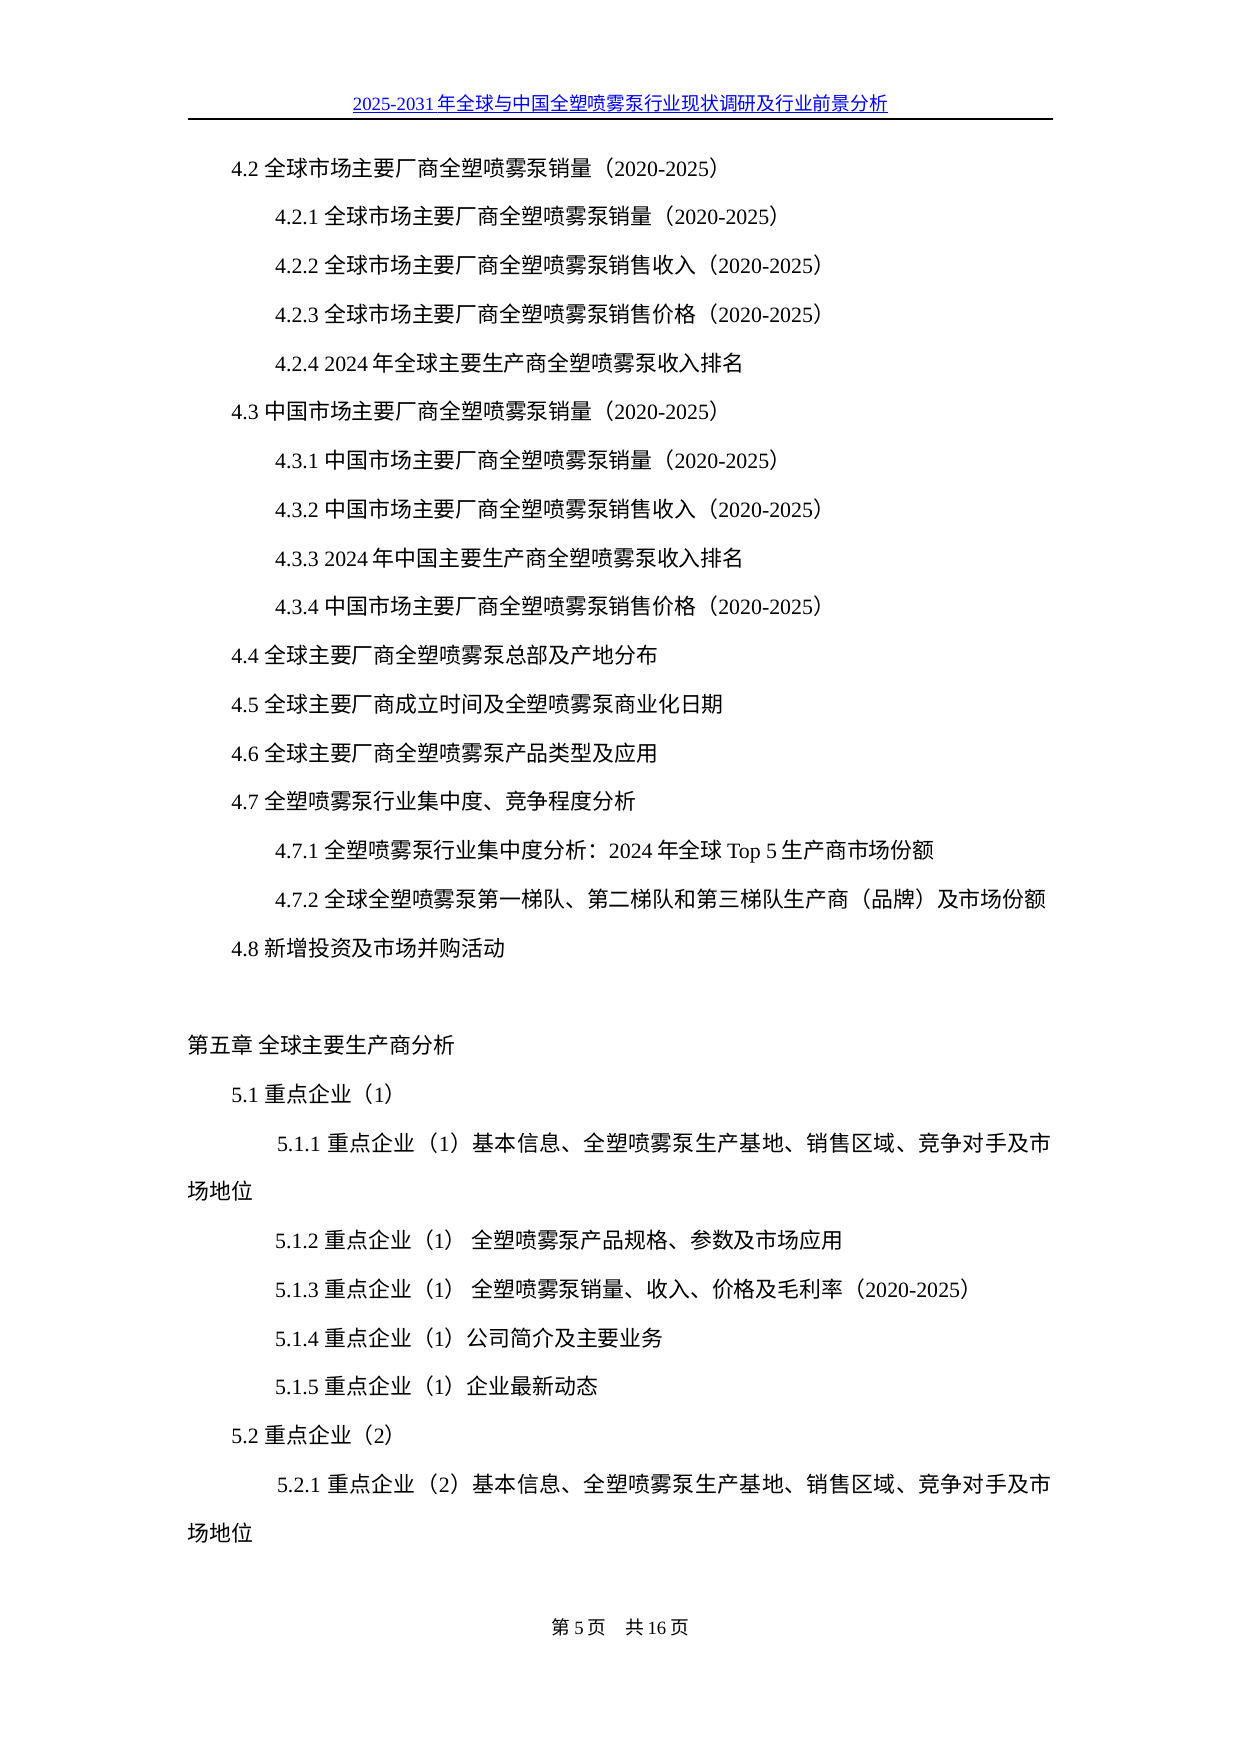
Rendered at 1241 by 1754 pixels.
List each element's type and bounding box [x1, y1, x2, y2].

text [187, 150, 1053, 1548]
